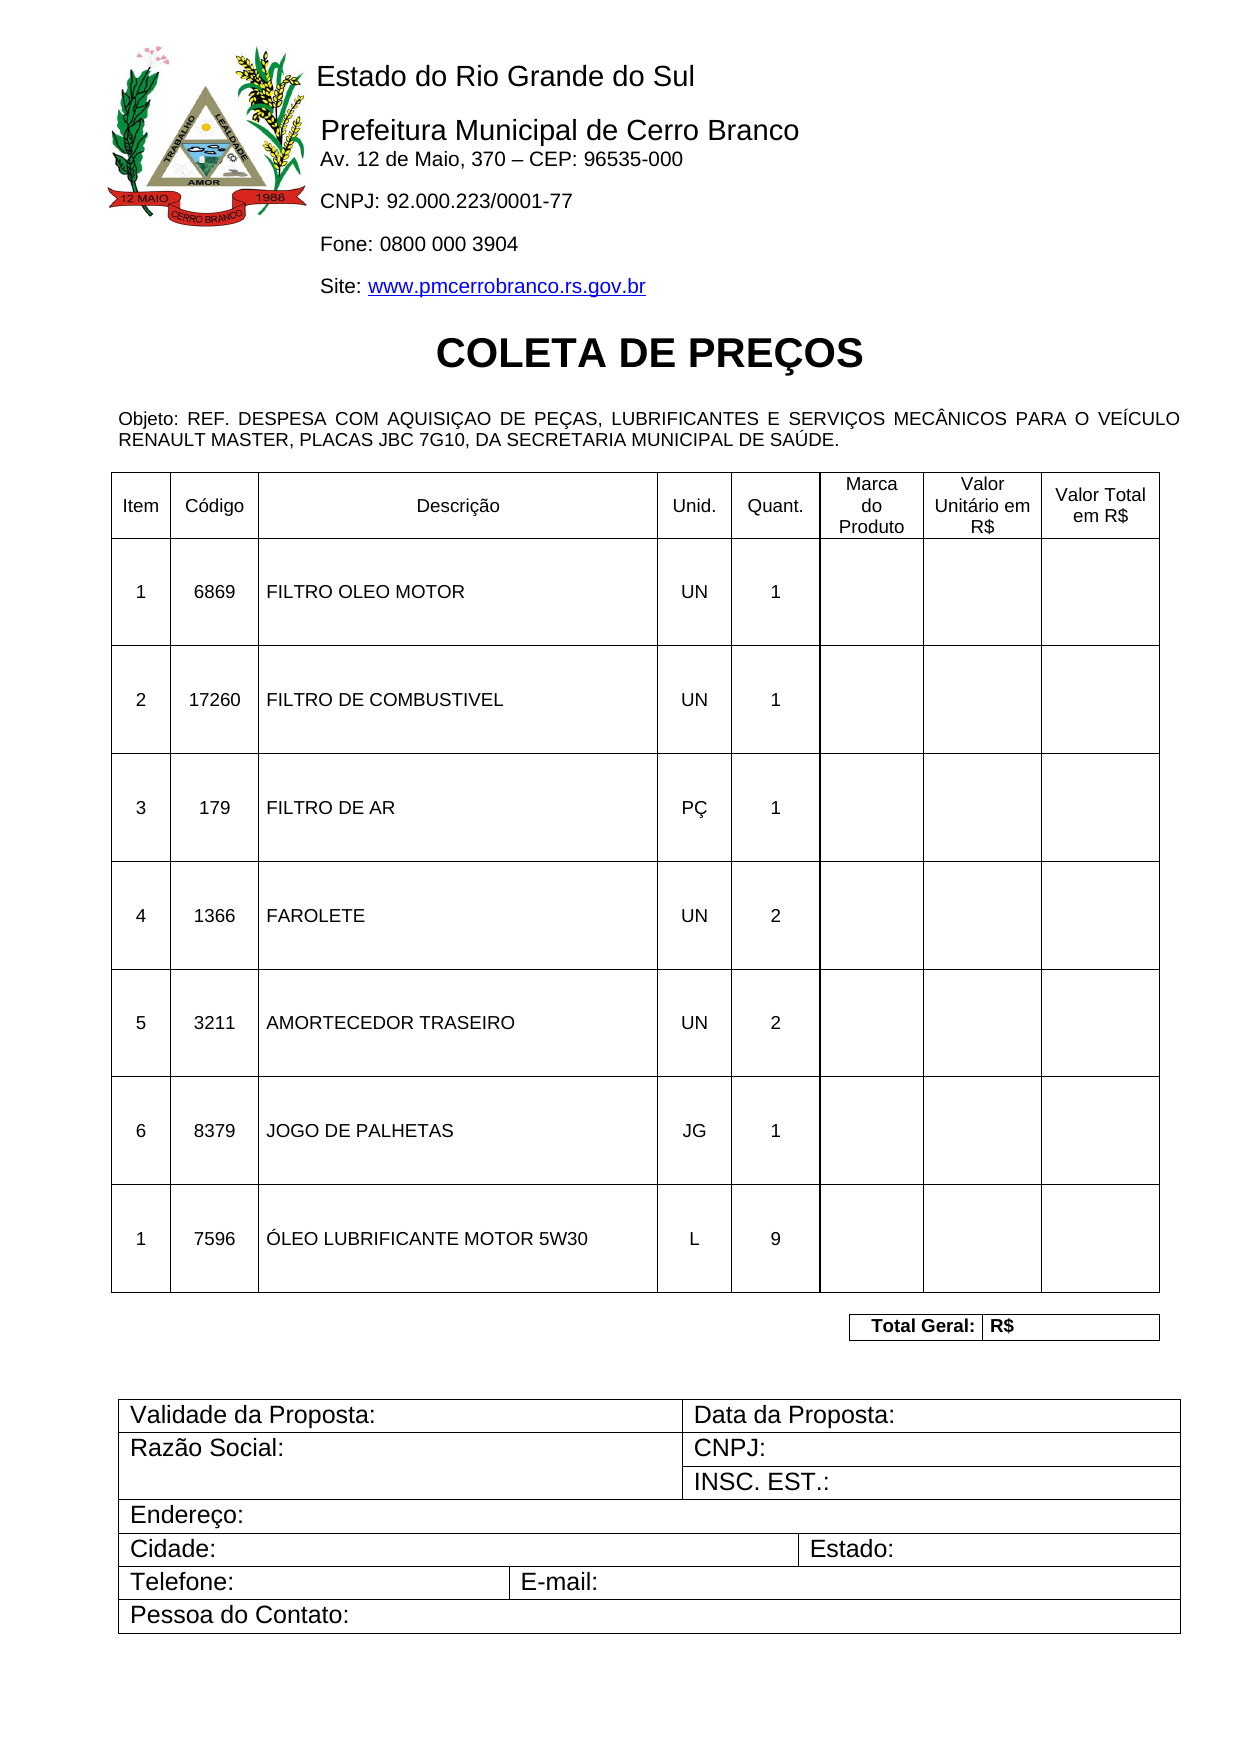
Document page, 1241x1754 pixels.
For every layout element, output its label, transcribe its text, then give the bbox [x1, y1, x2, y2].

table_cell 5 [112, 970, 170, 1076]
table_cell [1042, 1185, 1159, 1292]
table_cell 1 [732, 539, 819, 645]
table_cell 2 [112, 646, 170, 753]
table_cell Cidade: [119, 1534, 798, 1566]
table_cell [1042, 754, 1159, 861]
table_cell [821, 539, 923, 645]
table_header Descrição [259, 473, 657, 538]
table_header Data da Proposta: [683, 1400, 1180, 1432]
table_cell ÓLEO LUBRIFICANTE MOTOR 5W30 [259, 1185, 657, 1292]
table_cell Endereço: [119, 1500, 1180, 1533]
table_cell Razão Social: [119, 1433, 682, 1499]
table_header R$ [983, 1315, 1159, 1340]
table_cell 1366 [171, 862, 258, 968]
table_header Quant. [732, 473, 819, 538]
table_cell [821, 862, 923, 968]
table_cell [821, 754, 923, 861]
table_cell Estado: [799, 1534, 1180, 1566]
table_cell [821, 646, 923, 753]
table_cell [821, 1077, 923, 1184]
table_header Unid. [658, 473, 731, 538]
table_cell UN [658, 862, 731, 968]
table_cell 1 [732, 1077, 819, 1184]
table_cell FILTRO OLEO MOTOR [259, 539, 657, 645]
table_cell 1 [732, 754, 819, 861]
table_cell UN [658, 646, 731, 753]
text Objeto: REF. DESPESA COM AQUISIÇAO DE PEÇAS, LUBRIFICANTES E SERVIÇOS MECÂNICOS PARA O VEÍCULO RENAULT MASTER, PLACAS JBC 7G10, DA SECRETARIA MUNICIPAL DE SAÚDE. [118, 407, 1181, 450]
table_header Item [112, 473, 170, 538]
table_cell 2 [732, 970, 819, 1076]
table_cell [821, 970, 923, 1076]
table_cell [924, 1077, 1041, 1184]
table_header Total Geral: [850, 1315, 982, 1340]
table_cell Telefone: [119, 1567, 509, 1599]
table_cell 3 [112, 754, 170, 861]
table_cell FILTRO DE COMBUSTIVEL [259, 646, 657, 753]
table_cell Pessoa do Contato: [119, 1600, 1180, 1633]
table_cell JOGO DE PALHETAS [259, 1077, 657, 1184]
table_cell [1042, 970, 1159, 1076]
table_cell 4 [112, 862, 170, 968]
table_cell 1 [112, 539, 170, 645]
table_header Valor Unitário em R$ [924, 473, 1041, 538]
table_cell 1 [732, 646, 819, 753]
text COLETA DE PREÇOS [118, 328, 1181, 376]
table_cell [1042, 1077, 1159, 1184]
table_cell [924, 970, 1041, 1076]
table_header Código [171, 473, 258, 538]
picture [105, 45, 308, 228]
table_cell UN [658, 970, 731, 1076]
table_cell [924, 1185, 1041, 1292]
table_header Validade da Proposta: [119, 1400, 682, 1432]
table_cell 7596 [171, 1185, 258, 1292]
table_cell [1042, 646, 1159, 753]
table_cell 6 [112, 1077, 170, 1184]
table_header Valor Total em R$ [1042, 473, 1159, 538]
table_cell [821, 1185, 923, 1292]
table_cell CNPJ: [683, 1433, 1180, 1466]
table_cell [924, 754, 1041, 861]
table_cell [924, 646, 1041, 753]
table_cell AMORTECEDOR TRASEIRO [259, 970, 657, 1076]
table_cell [1042, 539, 1159, 645]
table_cell 6869 [171, 539, 258, 645]
table_cell UN [658, 539, 731, 645]
table_cell FILTRO DE AR [259, 754, 657, 861]
table_cell 9 [732, 1185, 819, 1292]
table_cell FAROLETE [259, 862, 657, 968]
table_cell 3211 [171, 970, 258, 1076]
table_cell JG [658, 1077, 731, 1184]
table_cell 179 [171, 754, 258, 861]
table_cell [924, 539, 1041, 645]
table_cell INSC. EST.: [683, 1467, 1180, 1499]
table_cell PÇ [658, 754, 731, 861]
table_cell L [658, 1185, 731, 1292]
table_cell 2 [732, 862, 819, 968]
table_header Marca do Produto [821, 473, 923, 538]
table_cell 1 [112, 1185, 170, 1292]
table_cell 17260 [171, 646, 258, 753]
table_cell E-mail: [510, 1567, 1180, 1599]
table_cell 8379 [171, 1077, 258, 1184]
table_cell [1042, 862, 1159, 968]
table_cell [924, 862, 1041, 968]
